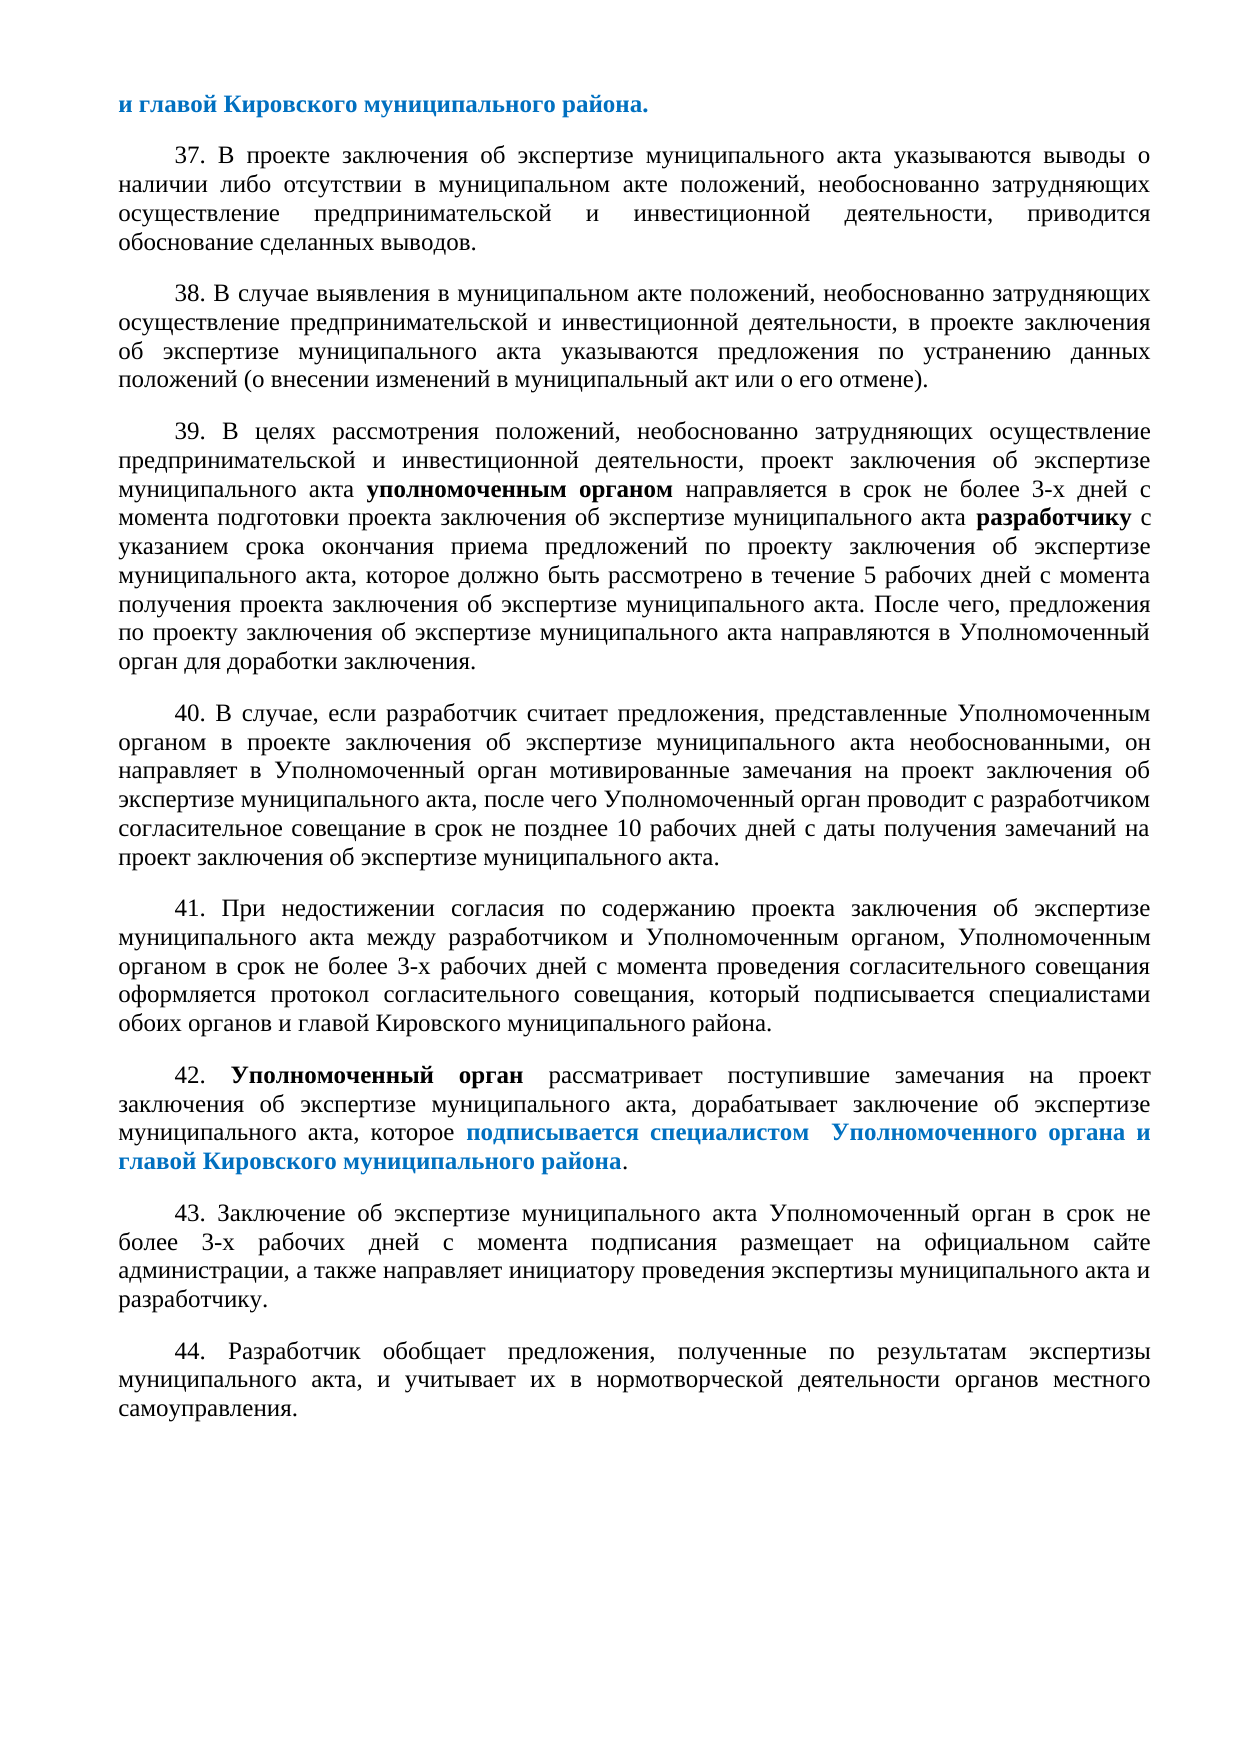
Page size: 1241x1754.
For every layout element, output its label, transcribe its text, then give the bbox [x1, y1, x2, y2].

text 44. Разработчик обобщает предложения, полученные по результатам экспертизы муниципального акта, и учитывает их в нормотворческой деятельности органов местного самоуправления. [118, 1336, 1152, 1422]
text 39. В целях рассмотрения положений, необоснованно затрудняющих осуществление предпринимательской и инвестиционной деятельности, проект заключения об экспертизе муниципального акта уполномоченным органом направляется в срок не более 3-х дней с момента подготовки проекта заключения об экспертизе муниципального акта разработчику с указанием срока окончания приема предложений по проекту заключения об экспертизе муниципального акта, которое должно быть рассмотрено в течение 5 рабочих дней с момента получения проекта заключения об экспертизе муниципального акта. После чего, предложения по проекту заключения об экспертизе муниципального акта направляются в Уполномоченный орган для доработки заключения. [118, 416, 1152, 675]
text 43. Заключение об экспертизе муниципального акта Уполномоченный орган в срок не более 3-х рабочих дней с момента подписания размещает на официальном сайте администрации, а также направляет инициатору проведения экспертизы муниципального акта и разработчику. [118, 1198, 1152, 1313]
text 42. Уполномоченный орган рассматривает поступившие замечания на проект заключения об экспертизе муниципального акта, дорабатывает заключение об экспертизе муниципального акта, которое подписывается специалистом Уполномоченного органа и главой Кировского муниципального района. [118, 1060, 1152, 1175]
text 40. В случае, если разработчик считает предложения, представленные Уполномоченным органом в проекте заключения об экспертизе муниципального акта необоснованными, он направляет в Уполномоченный орган мотивированные замечания на проект заключения об экспертизе муниципального акта, после чего Уполномоченный орган проводит с разработчиком согласительное совещание в срок не позднее 10 рабочих дней с даты получения замечаний на проект заключения об экспертизе муниципального акта. [118, 698, 1152, 870]
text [118, 89, 1152, 117]
text 38. В случае выявления в муниципальном акте положений, необоснованно затрудняющих осуществление предпринимательской и инвестиционной деятельности, в проекте заключения об экспертизе муниципального акта указываются предложения по устранению данных положений (о внесении изменений в муниципальный акт или о его отмене). [118, 278, 1152, 393]
text 37. В проекте заключения об экспертизе муниципального акта указываются выводы о наличии либо отсутствии в муниципальном акте положений, необоснованно затрудняющих осуществление предпринимательской и инвестиционной деятельности, приводится обоснование сделанных выводов. [118, 140, 1152, 255]
text 41. При недостижении согласия по содержанию проекта заключения об экспертизе муниципального акта между разработчиком и Уполномоченным органом, Уполномоченным органом в срок не более 3-х рабочих дней с момента проведения согласительного совещания оформляется протокол согласительного совещания, который подписывается специалистами обоих органов и главой Кировского муниципального района. [118, 893, 1152, 1037]
